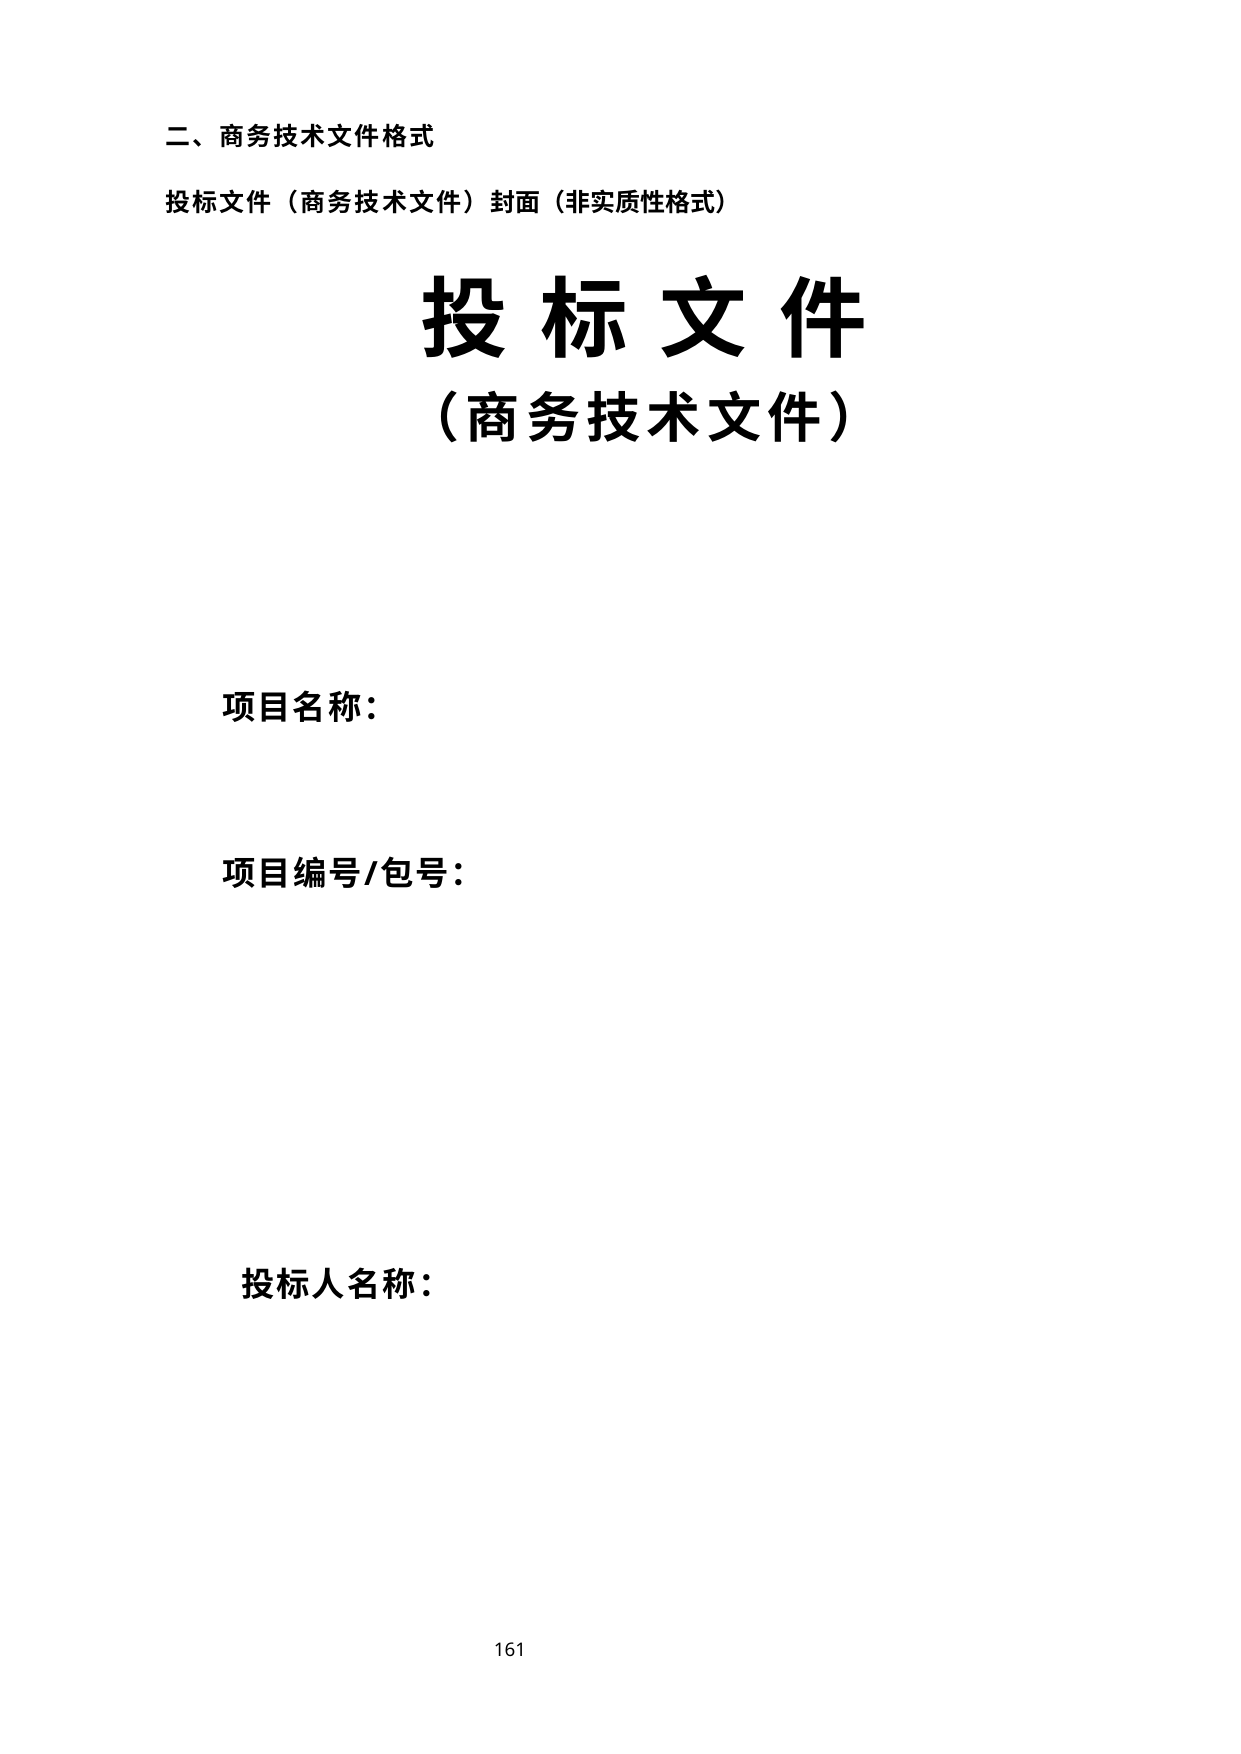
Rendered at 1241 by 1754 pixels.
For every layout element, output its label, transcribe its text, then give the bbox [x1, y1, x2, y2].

text 投 标 文 件 [165, 248, 1122, 375]
text （商务技术文件） [165, 375, 1122, 453]
text 项目名称： [165, 681, 1122, 729]
text 二、商务技术文件格式 [165, 116, 1122, 153]
text 投标人名称： [165, 1257, 1122, 1306]
text 项目编号/包号： [222, 849, 1122, 894]
text 投标文件（商务技术文件）封面（非实质性格式） [165, 182, 1122, 219]
